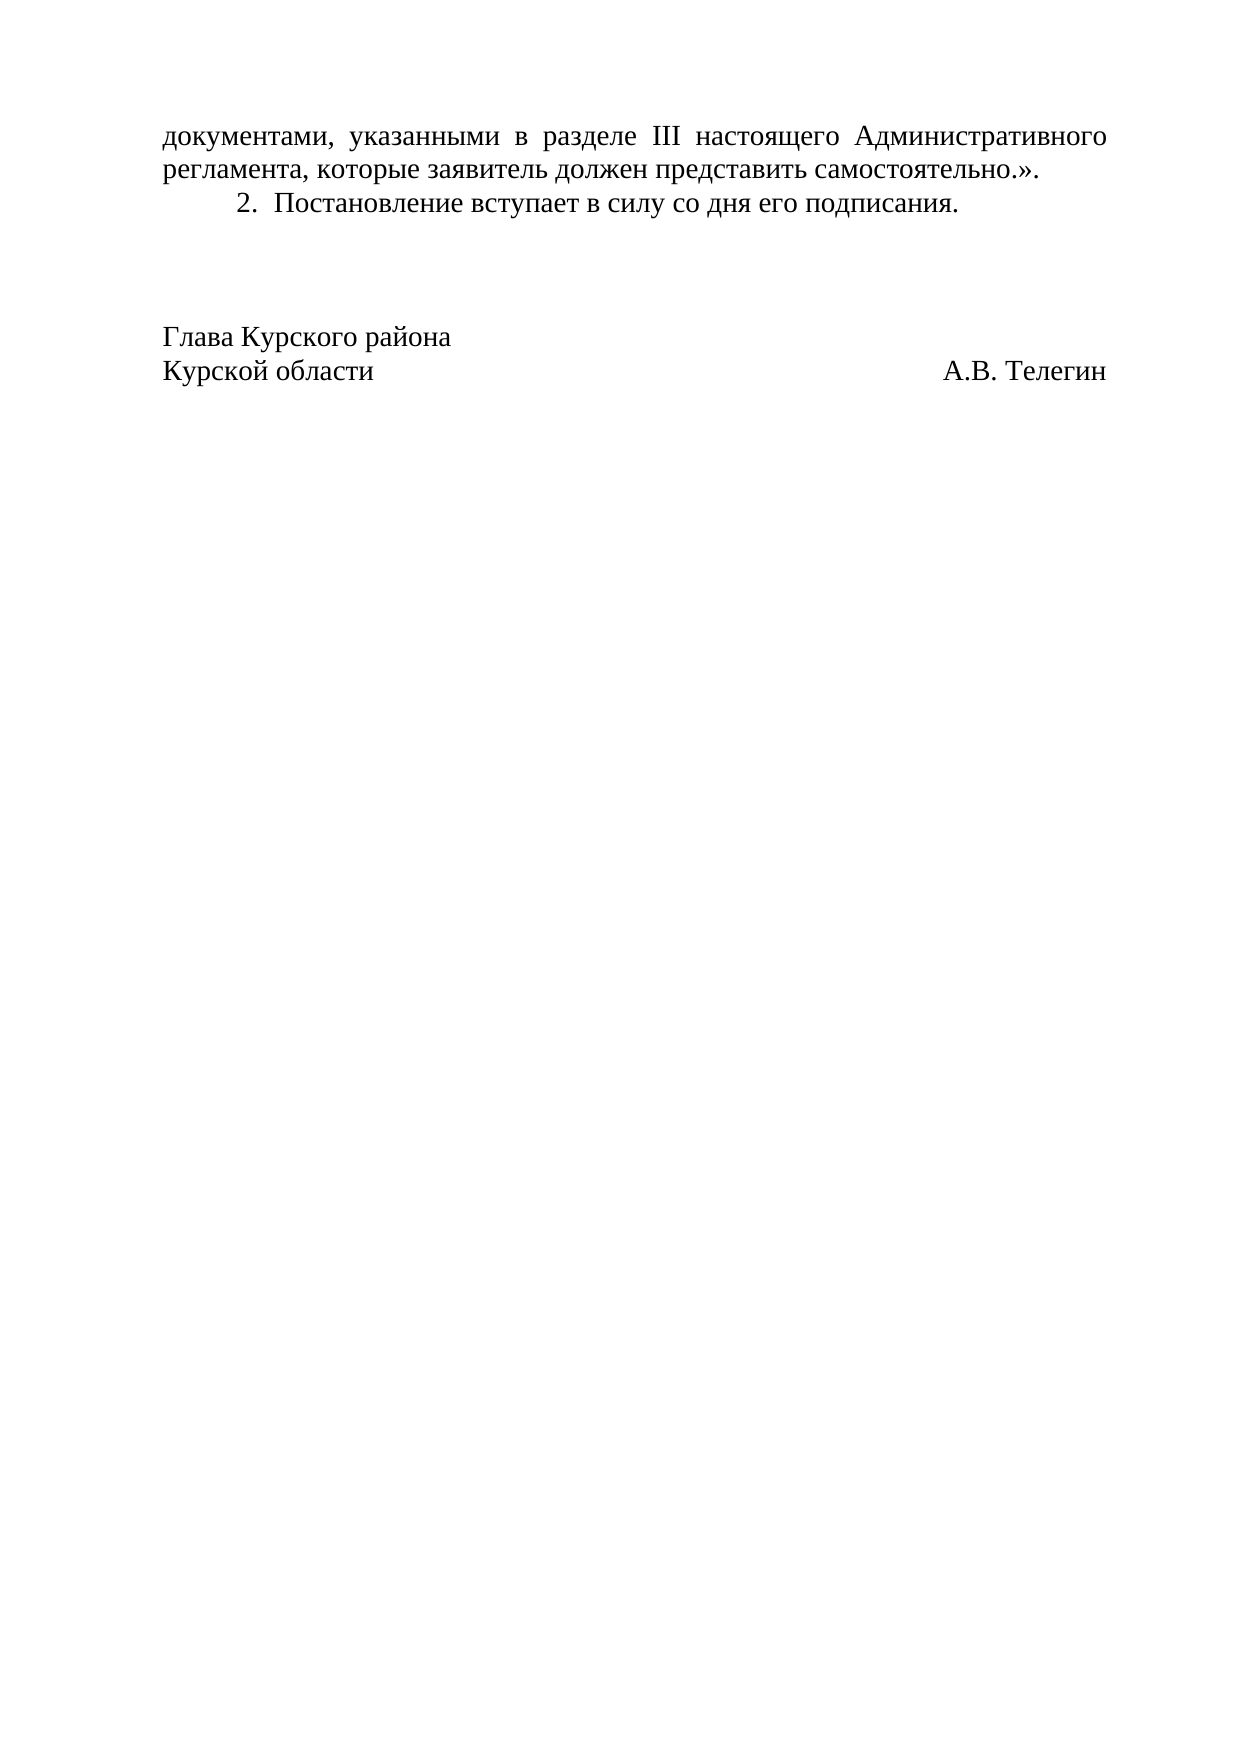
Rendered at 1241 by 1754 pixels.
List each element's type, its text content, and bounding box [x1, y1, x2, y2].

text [162, 118, 1107, 185]
text Курской области А.В. Телегин [162, 353, 1107, 386]
list Постановление вступает в силу со дня его подписания. [236, 185, 1107, 219]
text Глава Курского района [162, 319, 1107, 353]
